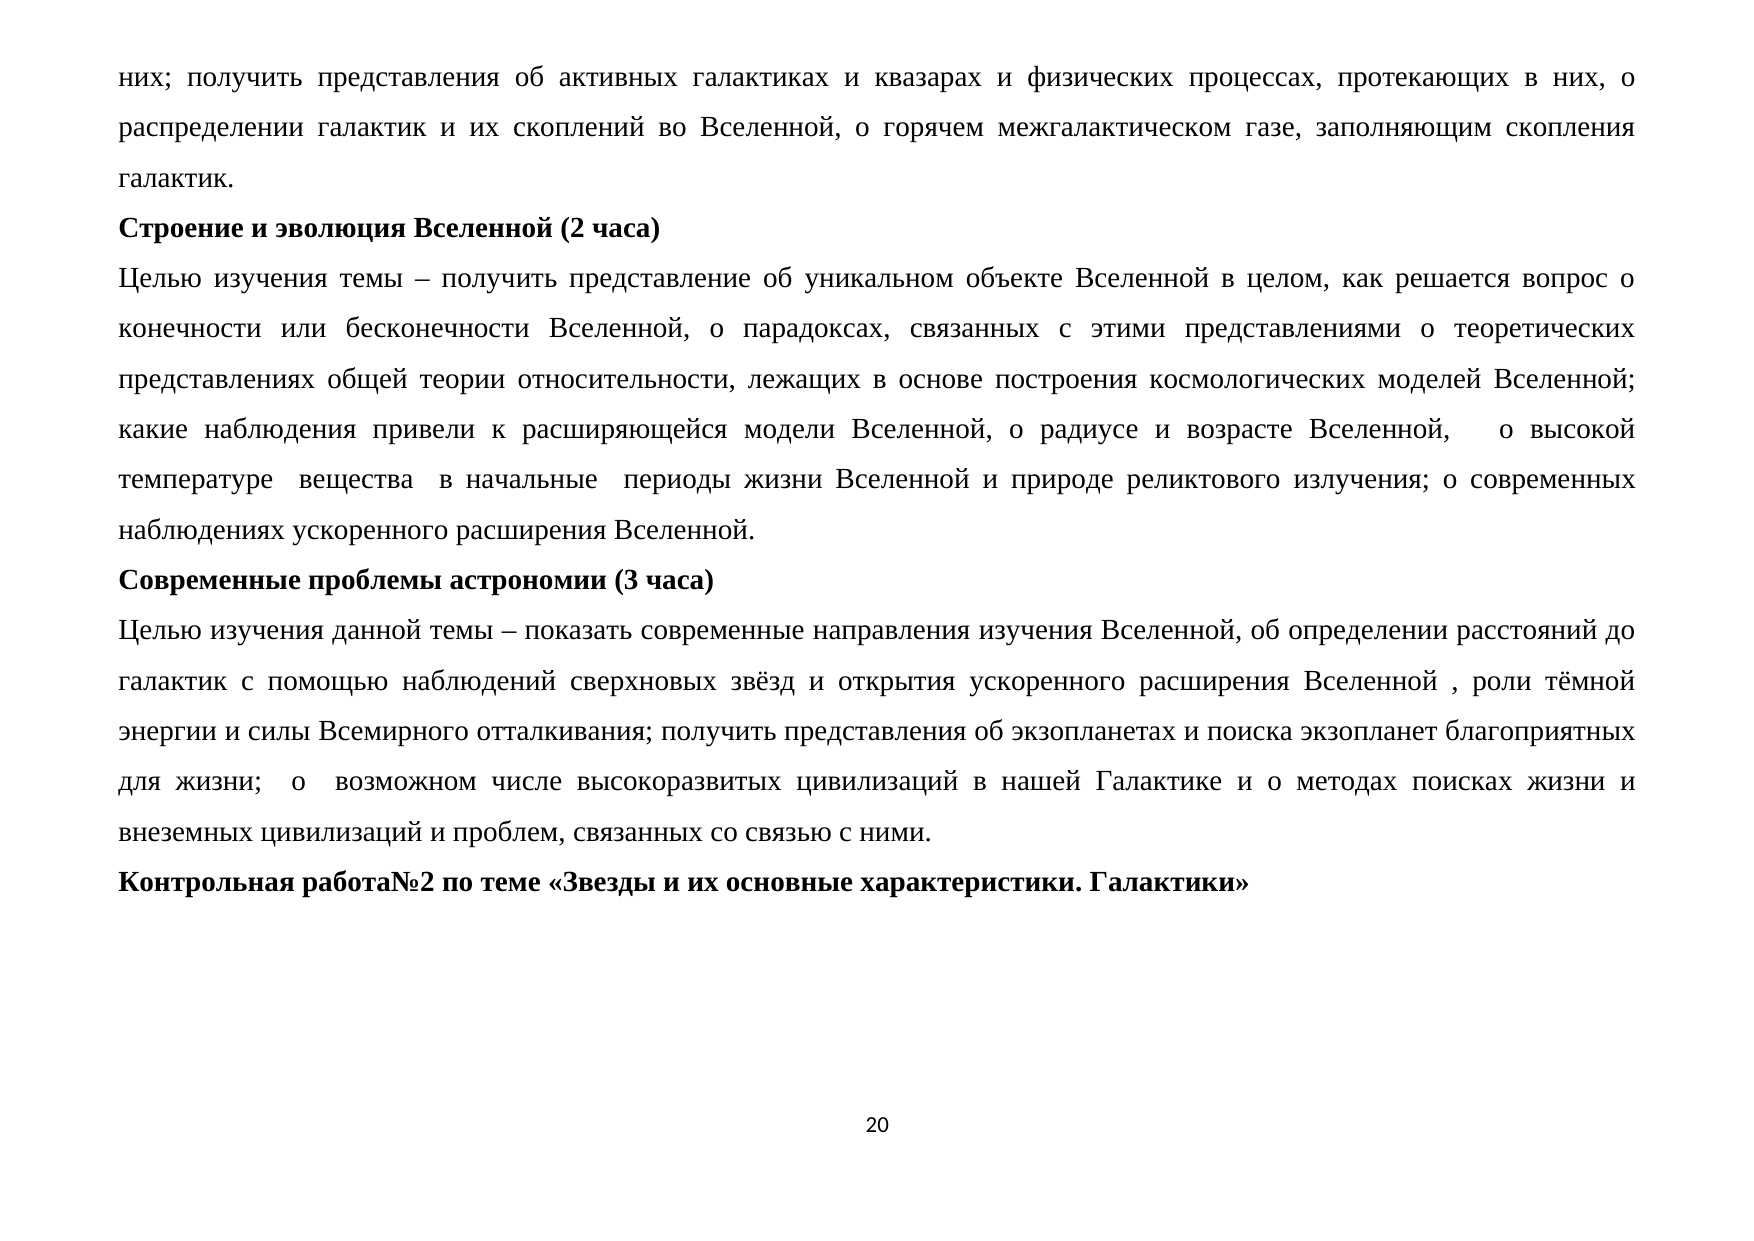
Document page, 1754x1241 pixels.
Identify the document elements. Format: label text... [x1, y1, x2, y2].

text Контрольная работа№2 по теме «Звезды и их основные характеристики. Галактики» [118, 864, 1636, 898]
text Современные проблемы астрономии (3 часа) [118, 562, 1636, 596]
text Строение и эволюция Вселенной (2 часа) [118, 210, 1636, 243]
text Целью изучения данной темы – показать современные направления изучения Вселенной, об определении расстояний до галактик с помощью наблюдений сверхновых звёзд и открытия ускоренного расширения Вселенной , роли тёмной энергии и силы Всемирного отталкивания; получить представления об экзопланетах и поиска экзопланет благоприятных для жизни; о возможном числе высокоразвитых цивилизаций в нашей Галактике и о методах поисках жизни и внеземных цивилизаций и проблем, связанных со связью с ними. [118, 612, 1636, 847]
text Целью изучения темы – получить представление об уникальном объекте Вселенной в целом, как решается вопрос о конечности или бесконечности Вселенной, о парадоксах, связанных с этими представлениями о теоретических представлениях общей теории относительности, лежащих в основе построения космологических моделей Вселенной; какие наблюдения привели к расширяющейся модели Вселенной, о радиусе и возрасте Вселенной, о высокой температуре вещества в начальные периоды жизни Вселенной и природе реликтового излучения; о современных наблюдениях ускоренного расширения Вселенной. [118, 260, 1636, 545]
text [118, 59, 1636, 193]
